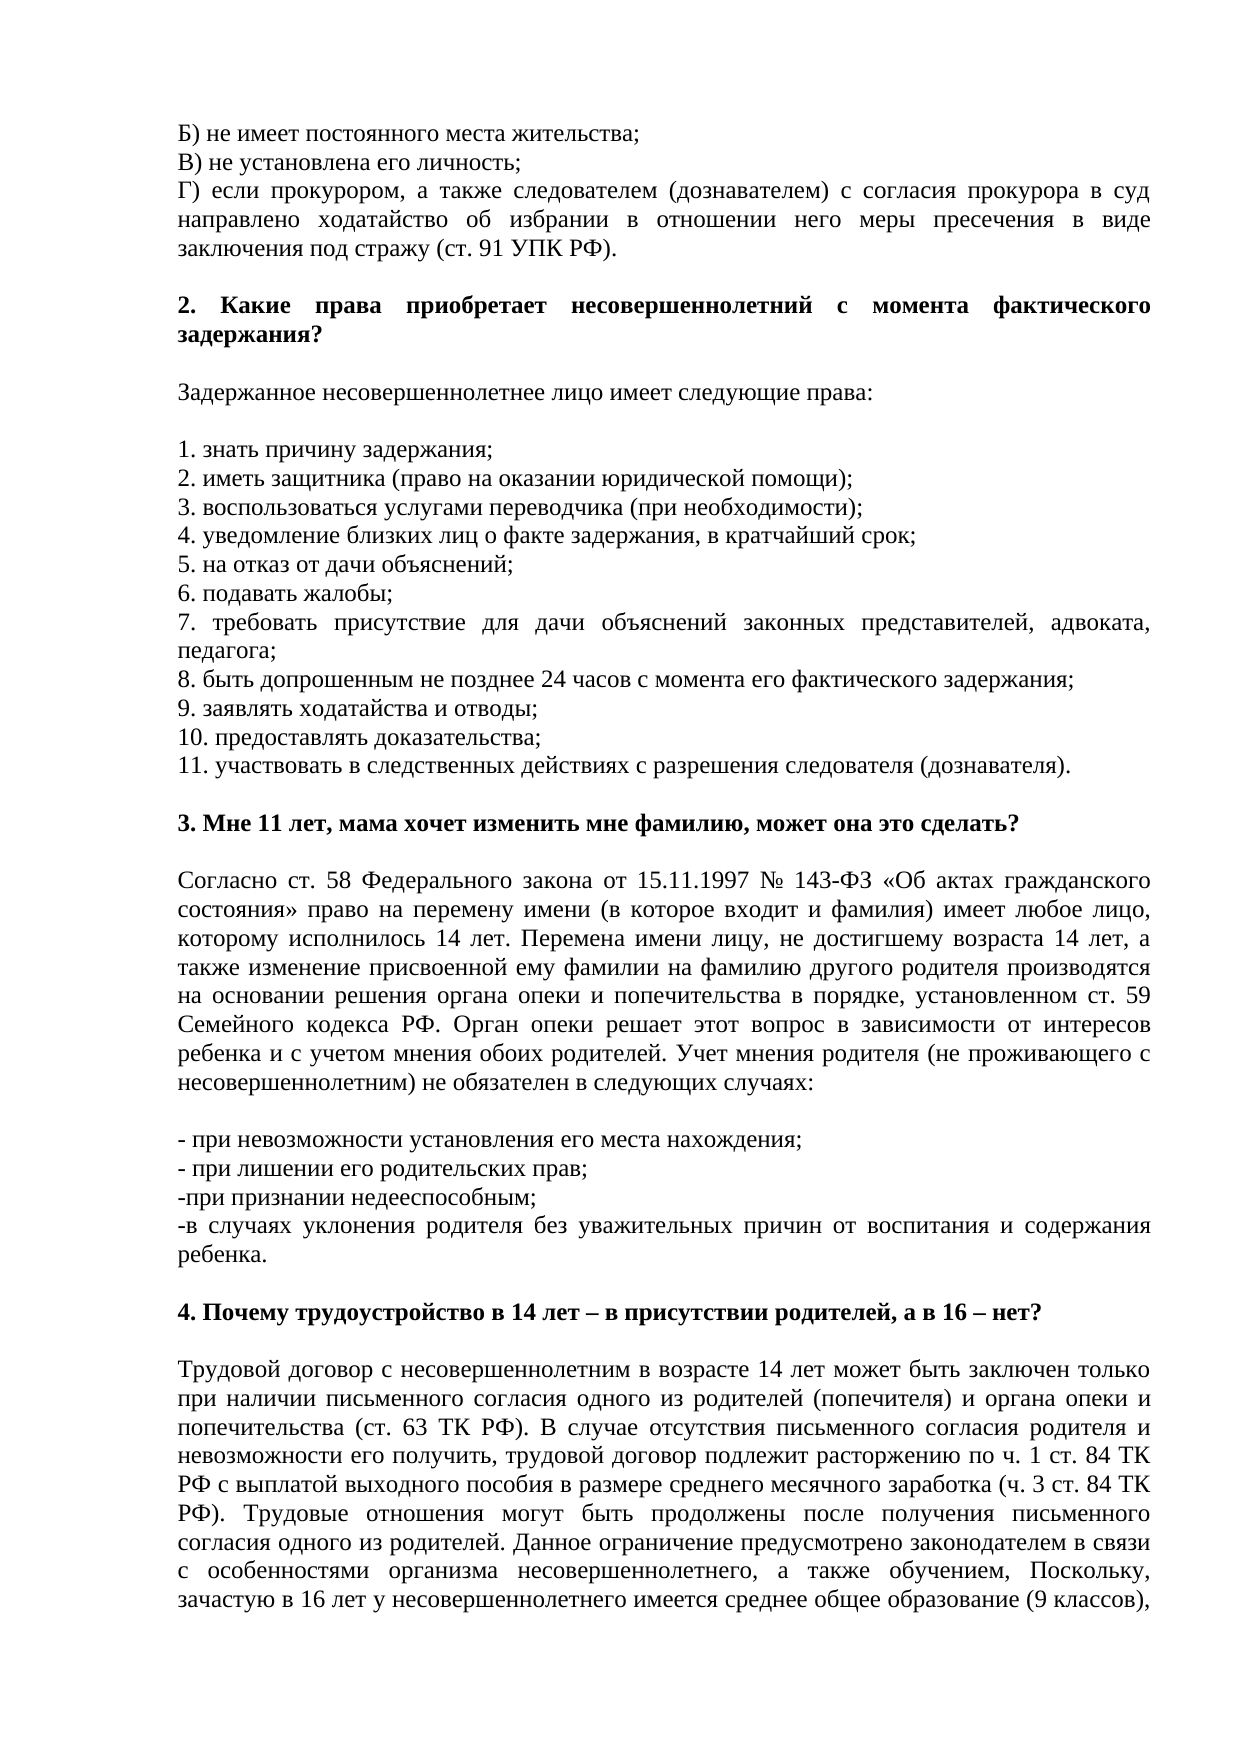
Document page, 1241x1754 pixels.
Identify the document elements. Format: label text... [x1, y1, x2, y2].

text Б) не имеет постоянного места жительства; [177, 118, 1152, 147]
text 11. участвовать в следственных действиях с разрешения следователя (дознавателя). [177, 751, 1152, 779]
text 2. иметь защитника (право на оказании юридической помощи); [177, 463, 1152, 492]
text Согласно ст. 58 Федерального закона от 15.11.1997 № 143-ФЗ «Об актах гражданского состояния» право на перемену имени (в которое входит и фамилия) имеет любое лицо, которому исполнилось 14 лет. Перемена имени лицу, не достигшему возраста 14 лет, а также изменение присвоенной ему фамилии на фамилию другого родителя производятся на основании решения органа опеки и попечительства в порядке, установленном ст. 59 Семейного кодекса РФ. Орган опеки решает этот вопрос в зависимости от интересов ребенка и с учетом мнения обоих родителей. Учет мнения родителя (не проживающего с несовершеннолетним) не обязателен в следующих случаях: [177, 866, 1152, 1096]
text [177, 1354, 1152, 1613]
text 8. быть допрошенным не позднее 24 часов с момента его фактического задержания; [177, 664, 1152, 693]
text 2. Какие права приобретает несовершеннолетний с момента фактического задержания? [177, 291, 1152, 348]
text -при признании недееспособным; [177, 1182, 1152, 1211]
text 4. Почему трудоустройство в 14 лет – в присутствии родителей, а в 16 – нет? [177, 1297, 1152, 1326]
text 3. воспользоваться услугами переводчика (при необходимости); [177, 492, 1152, 521]
text 4. уведомление близких лиц о факте задержания, в кратчайший срок; [177, 521, 1152, 549]
text - при невозможности установления его места нахождения; [177, 1124, 1152, 1153]
text - при лишении его родительских прав; [177, 1153, 1152, 1182]
text -в случаях уклонения родителя без уважительных причин от воспитания и содержания ребенка. [177, 1211, 1152, 1268]
text Задержанное несовершеннолетнее лицо имеет следующие права: [177, 377, 1152, 406]
text 5. на отказ от дачи объяснений; [177, 549, 1152, 578]
text 10. предоставлять доказательства; [177, 722, 1152, 751]
text 9. заявлять ходатайства и отводы; [177, 693, 1152, 722]
text В) не установлена его личность; [177, 147, 1152, 176]
text 1. знать причину задержания; [177, 434, 1152, 463]
text 3. Мне 11 лет, мама хочет изменить мне фамилию, может она это сделать? [177, 808, 1152, 837]
text 7. требовать присутствие для дачи объяснений законных представителей, адвоката, педагога; [177, 607, 1152, 664]
text 6. подавать жалобы; [177, 578, 1152, 607]
text Г) если прокурором, а также следователем (дознавателем) с согласия прокурора в суд направлено ходатайство об избрании в отношении него меры пресечения в виде заключения под стражу (ст. 91 УПК РФ). [177, 176, 1152, 262]
